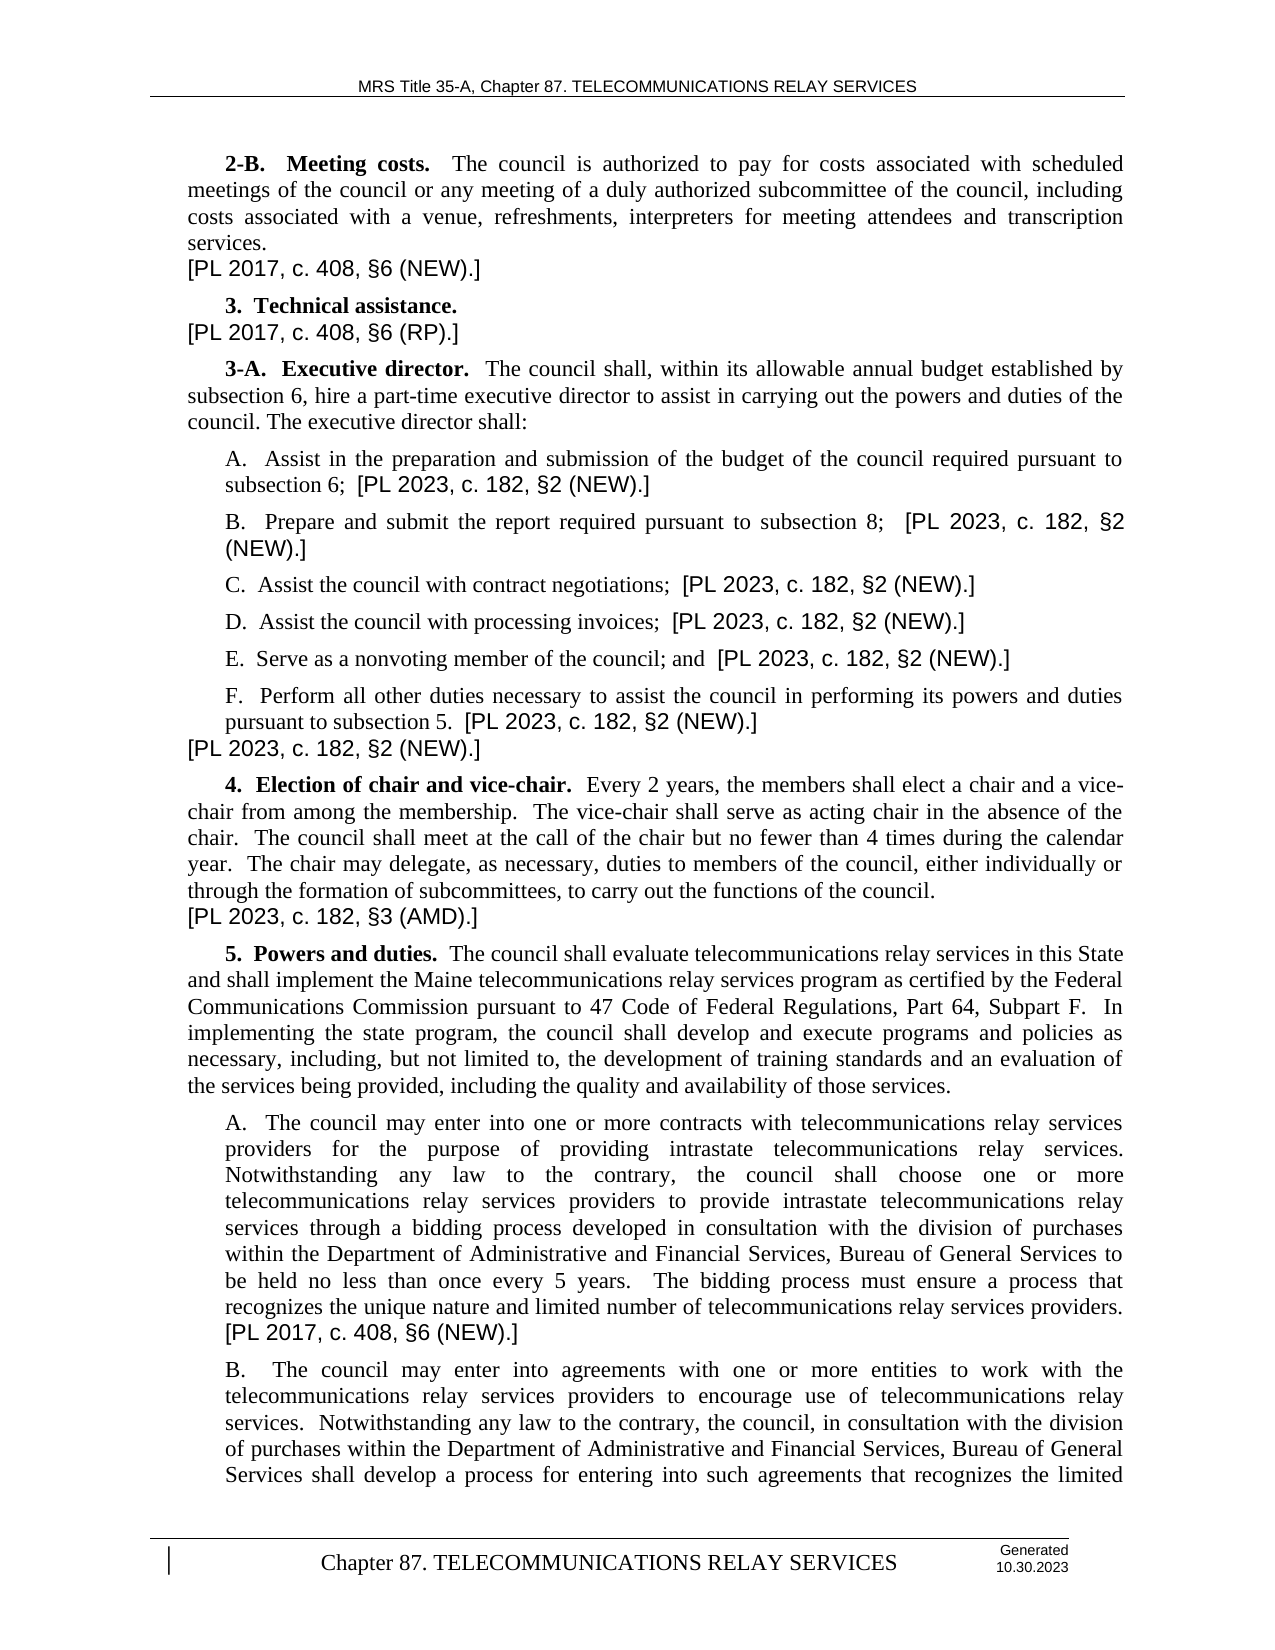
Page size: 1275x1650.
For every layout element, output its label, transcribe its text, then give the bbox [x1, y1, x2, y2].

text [225, 1356, 1125, 1488]
text B. Prepare and submit the report required pursuant to subsection 8; [PL 2023, c. 182, §2 (NEW).] [225, 508, 1125, 561]
text E. Serve as a nonvoting member of the council; and [PL 2023, c. 182, §2 (NEW).] [225, 645, 1125, 671]
text A. The council may enter into one or more contracts with telecommunications relay services providers for the purpose of providing intrastate telecommunications relay services. Notwithstanding any law to the contrary, the council shall choose one or more telecommunications relay services providers to provide intrastate telecommunications relay services through a bidding process developed in consultation with the division of purchases within the Department of Administrative and Financial Services, Bureau of General Services to be held no less than once every 5 years. The bidding process must ensure a process that recognizes the unique nature and limited number of telecommunications relay services providers. [PL 2017, c. 408, §6 (NEW).] [225, 1108, 1125, 1346]
text [PL 2017, c. 408, §6 (NEW).] [187, 255, 1125, 282]
text 2-B. Meeting costs. The council is authorized to pay for costs associated with scheduled meetings of the council or any meeting of a duly authorized subcommittee of the council, including costs associated with a venue, refreshments, interpreters for meeting attendees and transcription services. [187, 150, 1125, 255]
text F. Perform all other duties necessary to assist the council in performing its powers and duties pursuant to subsection 5. [PL 2023, c. 182, §2 (NEW).] [225, 682, 1125, 735]
text 3-A. Executive director. The council shall, within its allowable annual budget established by subsection 6, hire a part-time executive director to assist in carrying out the powers and duties of the council. The executive director shall: [187, 355, 1125, 434]
text [PL 2017, c. 408, §6 (RP).] [187, 318, 1125, 345]
text 3. Technical assistance. [187, 292, 1125, 318]
text A. Assist in the preparation and submission of the budget of the council required pursuant to subsection 6; [PL 2023, c. 182, §2 (NEW).] [225, 445, 1125, 498]
text C. Assist the council with contract negotiations; [PL 2023, c. 182, §2 (NEW).] [225, 571, 1125, 598]
text 4. Election of chair and vice-chair. Every 2 years, the members shall elect a chair and a vice-chair from among the membership. The vice-chair shall serve as acting chair in the absence of the chair. The council shall meet at the call of the chair but no fewer than 4 times during the calendar year. The chair may delegate, as necessary, duties to members of the council, either individually or through the formation of subcommittees, to carry out the functions of the council. [187, 771, 1125, 903]
text 5. Powers and duties. The council shall evaluate telecommunications relay services in this State and shall implement the Maine telecommunications relay services program as certified by the Federal Communications Commission pursuant to 47 Code of Federal Regulations, Part 64, Subpart F. In implementing the state program, the council shall develop and execute programs and policies as necessary, including, but not limited to, the development of training standards and an evaluation of the services being provided, including the quality and availability of those services. [187, 940, 1125, 1098]
text [PL 2023, c. 182, §2 (NEW).] [187, 735, 1125, 761]
text D. Assist the council with processing invoices; [PL 2023, c. 182, §2 (NEW).] [225, 608, 1125, 634]
text [PL 2023, c. 182, §3 (AMD).] [187, 903, 1125, 929]
